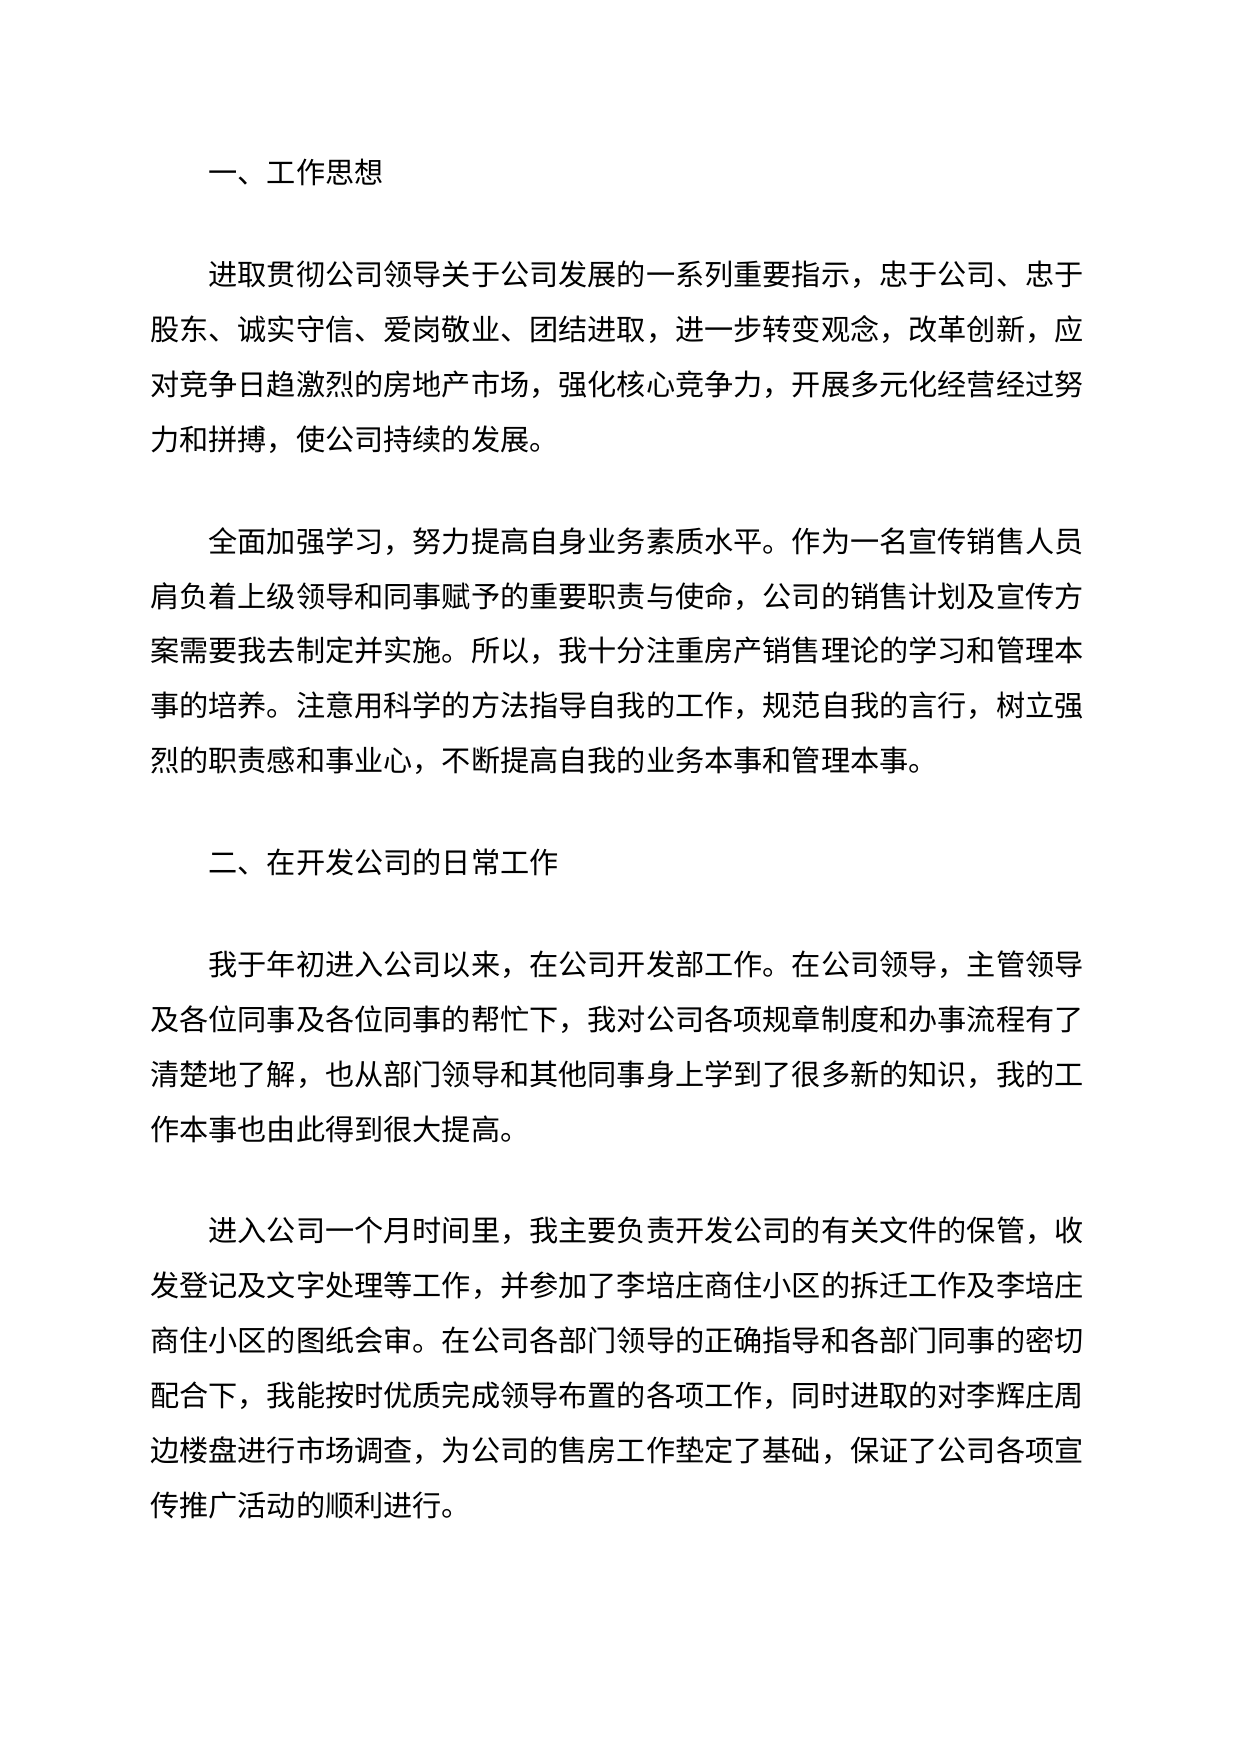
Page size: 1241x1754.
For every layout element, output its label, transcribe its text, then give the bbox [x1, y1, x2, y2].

text 一、工作思想 [150, 150, 1090, 192]
text 我于年初进入公司以来，在公司开发部工作。在公司领导，主管领导及各位同事及各位同事的帮忙下，我对公司各项规章制度和办事流程有了清楚地了解，也从部门领导和其他同事身上学到了很多新的知识，我的工作本事也由此得到很大提高。 [150, 941, 1090, 1148]
text 二、在开发公司的日常工作 [150, 839, 1090, 882]
text 进入公司一个月时间里，我主要负责开发公司的有关文件的保管，收发登记及文字处理等工作，并参加了李培庄商住小区的拆迁工作及李培庄商住小区的图纸会审。在公司各部门领导的正确指导和各部门同事的密切配合下，我能按时优质完成领导布置的各项工作，同时进取的对李辉庄周边楼盘进行市场调查，为公司的售房工作垫定了基础，保证了公司各项宣传推广活动的顺利进行。 [150, 1208, 1090, 1524]
text 进取贯彻公司领导关于公司发展的一系列重要指示，忠于公司、忠于股东、诚实守信、爱岗敬业、团结进取，进一步转变观念，改革创新，应对竞争日趋激烈的房地产市场，强化核心竞争力，开展多元化经营经过努力和拼搏，使公司持续的发展。 [150, 252, 1090, 459]
text 全面加强学习，努力提高自身业务素质水平。作为一名宣传销售人员肩负着上级领导和同事赋予的重要职责与使命，公司的销售计划及宣传方案需要我去制定并实施。所以，我十分注重房产销售理论的学习和管理本事的培养。注意用科学的方法指导自我的工作，规范自我的言行，树立强烈的职责感和事业心，不断提高自我的业务本事和管理本事。 [150, 518, 1090, 780]
